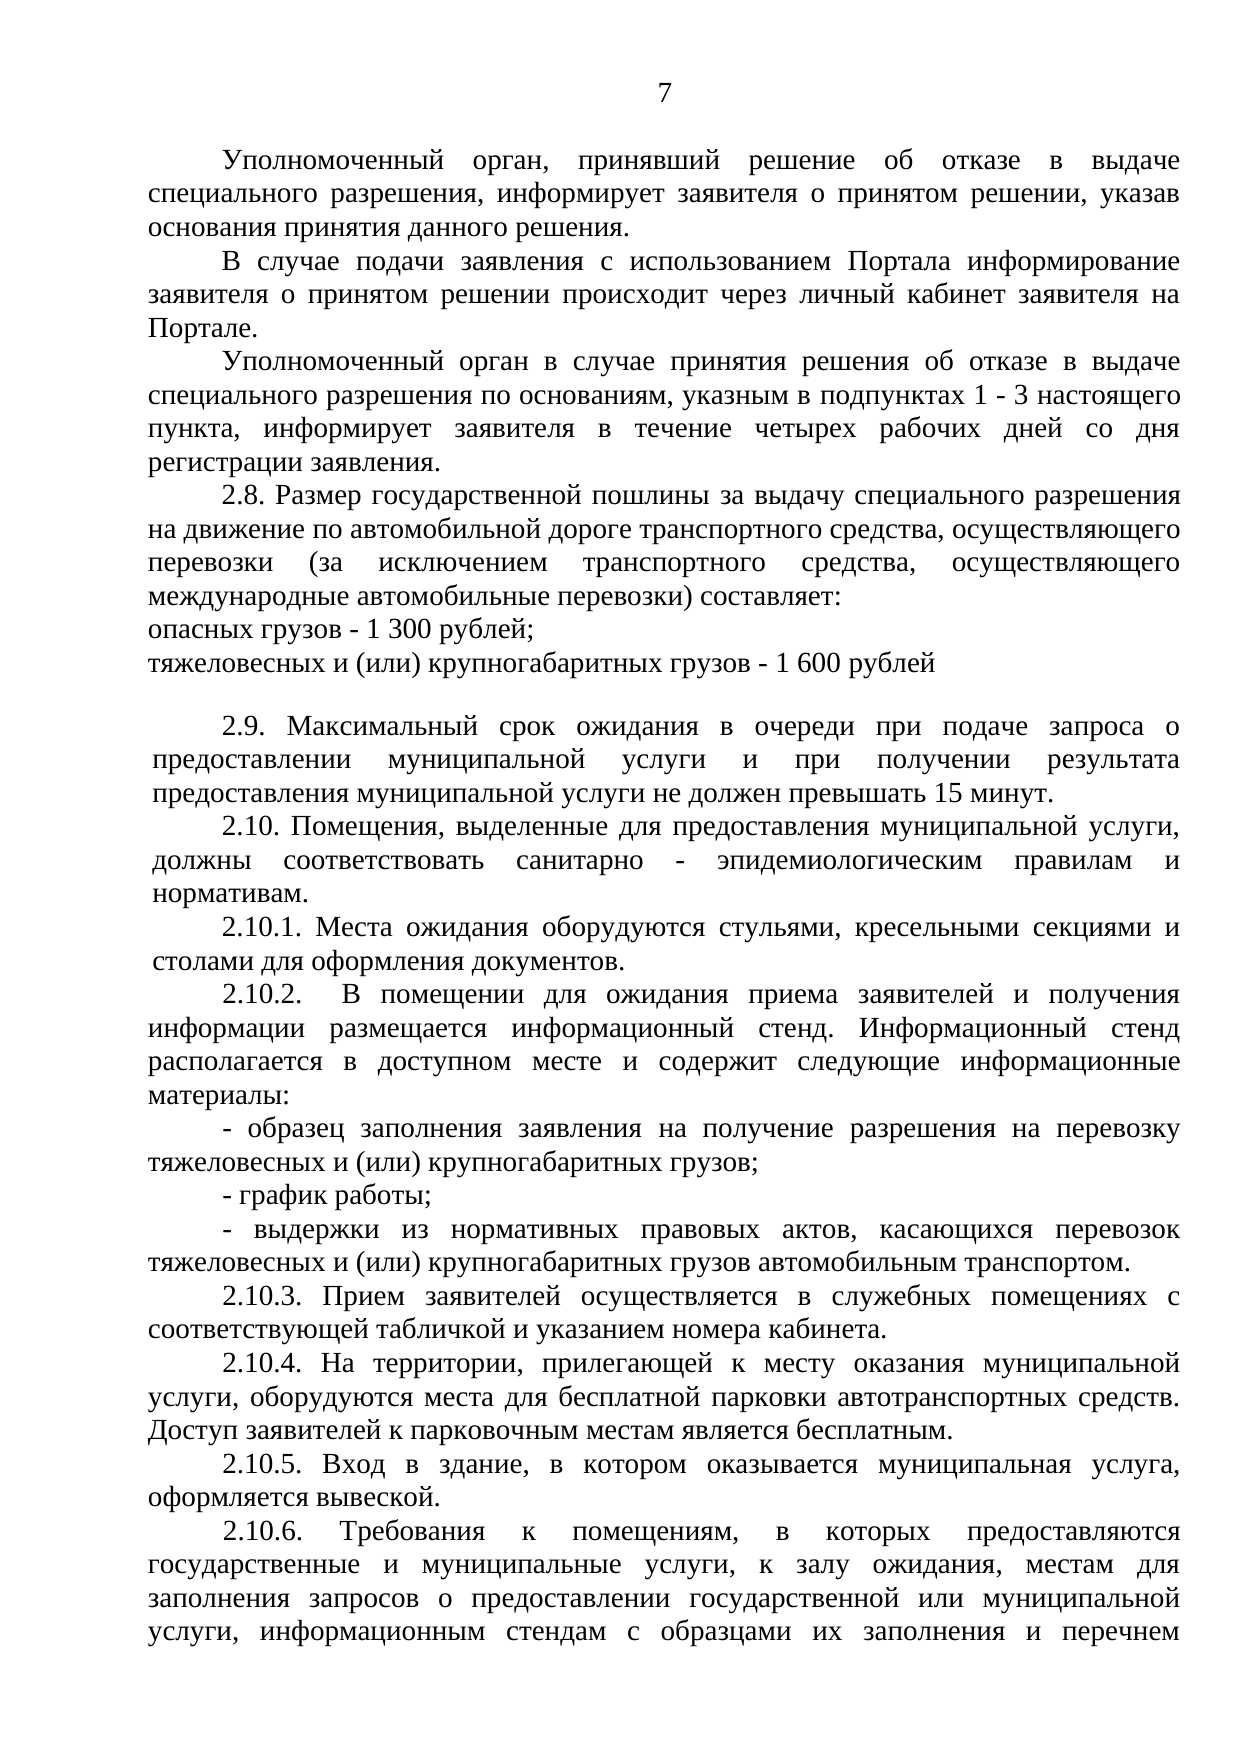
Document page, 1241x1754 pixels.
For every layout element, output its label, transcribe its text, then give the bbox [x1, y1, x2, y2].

text 2.10.1. Места ожидания оборудуются стульями, кресельными секциями и столами для оформления документов. [152, 909, 1181, 976]
text 2.10.2. В помещении для ожидания приема заявителей и получения информации размещается информационный стенд. Информационный стенд располагается в доступном месте и содержит следующие информационные материалы: [148, 976, 1181, 1110]
text тяжеловесных и (или) крупногабаритных грузов - 1 600 рублей [148, 645, 1181, 679]
text Уполномоченный орган в случае принятия решения об отказе в выдаче специального разрешения по основаниям, указным в подпунктах 1 - 3 настоящего пункта, информирует заявителя в течение четырех рабочих дней со дня регистрации заявления. [148, 343, 1181, 477]
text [148, 1513, 1181, 1647]
text В случае подачи заявления с использованием Портала информирование заявителя о принятом решении происходит через личный кабинет заявителя на Портале. [148, 243, 1181, 343]
text - образец заполнения заявления на получение разрешения на перевозку тяжеловесных и (или) крупногабаритных грузов; [148, 1110, 1181, 1177]
text 2.10.5. Вход в здание, в котором оказывается муниципальная услуга, оформляется вывеской. [148, 1446, 1181, 1513]
text 2.9. Максимальный срок ожидания в очереди при подаче запроса о предоставлении муниципальной услуги и при получении результата предоставления муниципальной услуги не должен превышать 15 минут. [152, 708, 1181, 808]
text - график работы; [148, 1177, 1181, 1211]
text 2.10.3. Прием заявителей осуществляется в служебных помещениях с соответствующей табличкой и указанием номера кабинета. [148, 1278, 1181, 1345]
text 2.10. Помещения, выделенные для предоставления муниципальной услуги, должны соответствовать санитарно - эпидемиологическим правилам и нормативам. [152, 808, 1181, 909]
text - выдержки из нормативных правовых актов, касающихся перевозок тяжеловесных и (или) крупногабаритных грузов автомобильным транспортом. [148, 1211, 1181, 1278]
text Уполномоченный орган, принявший решение об отказе в выдаче специального разрешения, информирует заявителя о принятом решении, указав основания принятия данного решения. [148, 142, 1181, 243]
text опасных грузов - 1 300 рублей; [148, 612, 1181, 645]
text 2.10.4. На территории, прилегающей к месту оказания муниципальной услуги, оборудуются места для бесплатной парковки автотранспортных средств. Доступ заявителей к парковочным местам является бесплатным. [148, 1345, 1181, 1446]
text 2.8. Размер государственной пошлины за выдачу специального разрешения на движение по автомобильной дороге транспортного средства, осуществляющего перевозки (за исключением транспортного средства, осуществляющего международные автомобильные перевозки) составляет: [148, 477, 1181, 612]
